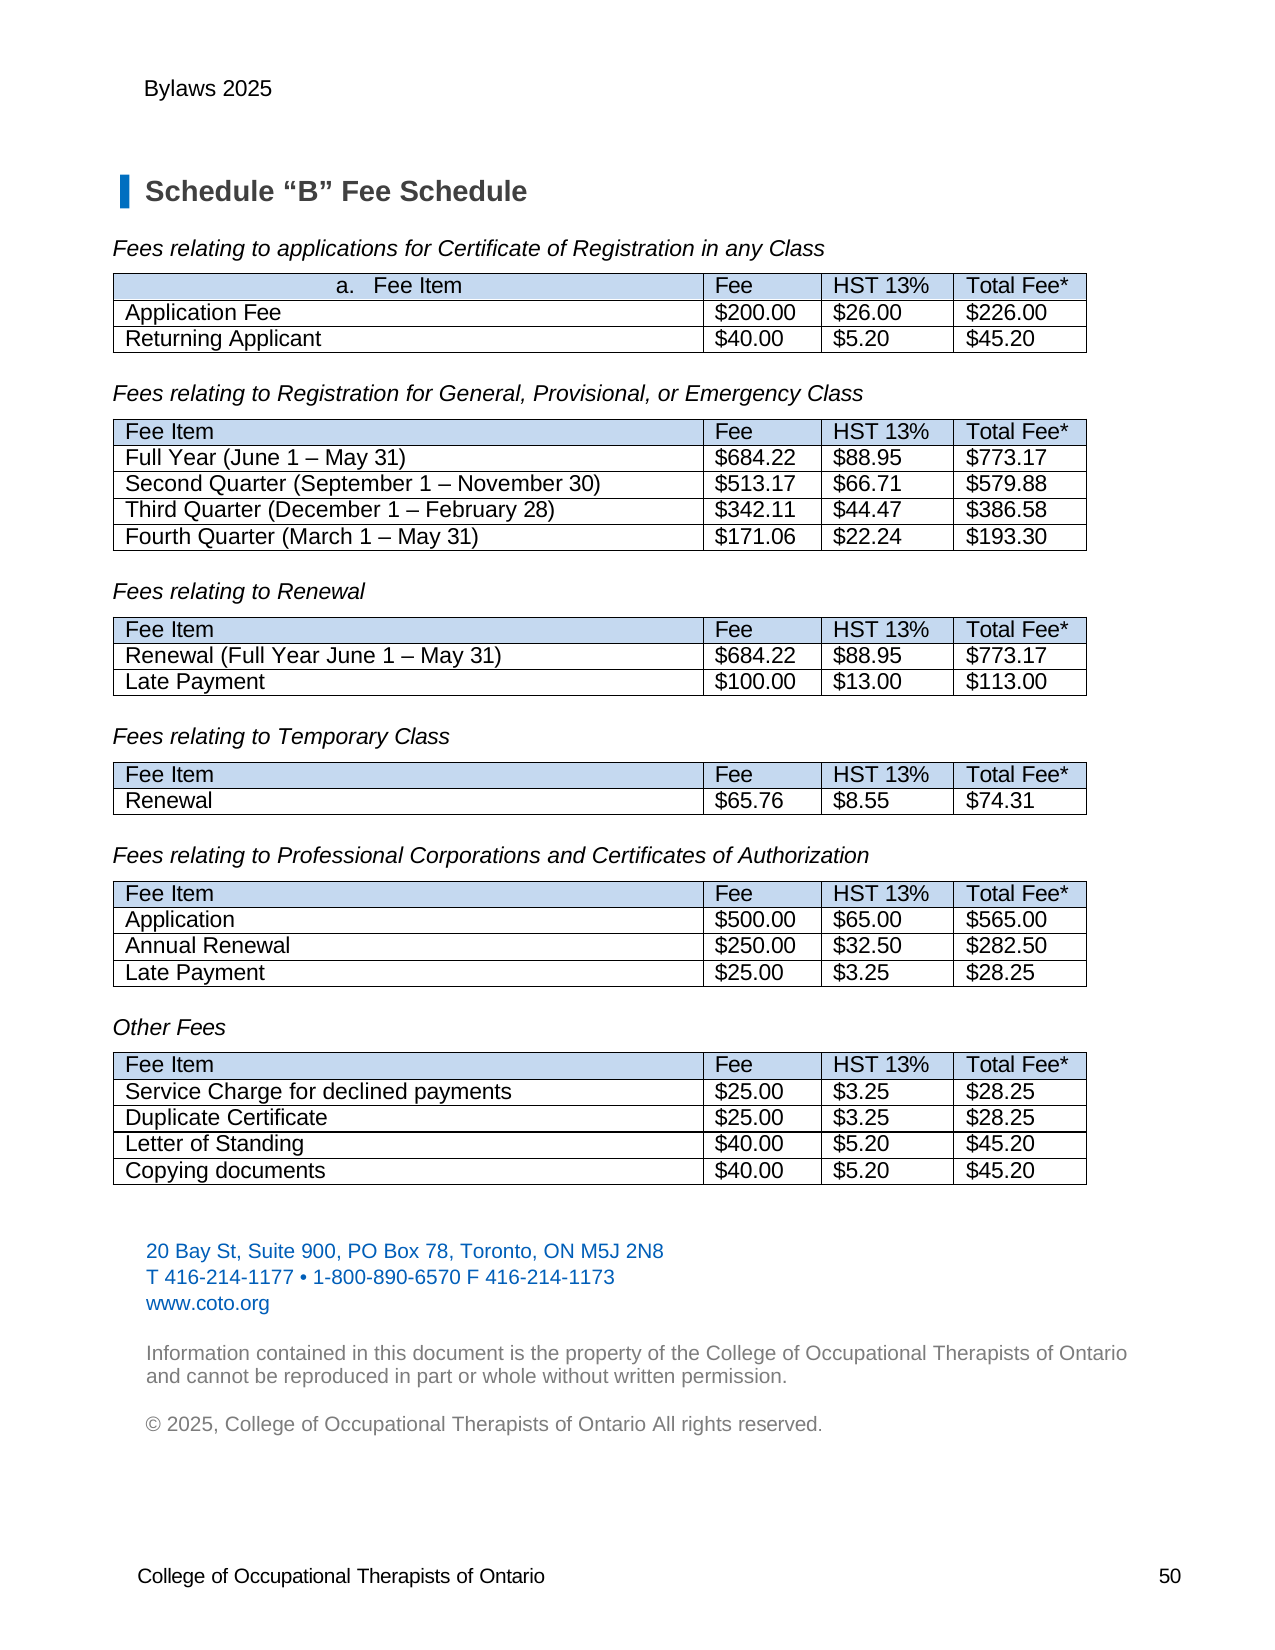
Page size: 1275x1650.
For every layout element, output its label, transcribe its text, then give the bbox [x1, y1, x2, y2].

table_cell $5.20 [822, 1133, 953, 1157]
table_cell $8.55 [822, 789, 953, 814]
table_cell $25.00 [704, 1106, 821, 1131]
table_header HST 13% [822, 618, 953, 643]
table_header Fee [704, 882, 821, 907]
table_cell $45.20 [954, 1159, 1086, 1184]
table_header Fee [704, 420, 821, 445]
text Fees relating to Registration for General, Provisional, or Emergency Class [112, 380, 1187, 406]
table_header Fee Item [114, 763, 703, 788]
table_cell $193.30 [954, 525, 1086, 550]
text Fees relating to Renewal [112, 578, 1187, 604]
table_cell $3.25 [822, 961, 953, 986]
table_cell Copying documents [114, 1159, 703, 1184]
table_cell $684.22 [704, 446, 821, 471]
table_cell $5.20 [822, 1159, 953, 1184]
table_cell $513.17 [704, 472, 821, 497]
table_header Total Fee* [954, 763, 1086, 788]
table_cell Renewal [114, 789, 703, 814]
table_cell Late Payment [114, 670, 703, 695]
table_cell $282.50 [954, 934, 1086, 959]
table_cell Late Payment [114, 961, 703, 986]
table_header Fee [704, 763, 821, 788]
table_header Fee [704, 1053, 821, 1079]
table_cell Full Year (June 1 – May 31) [114, 446, 703, 471]
table_cell Third Quarter (December 1 – February 28) [114, 499, 703, 523]
table_cell Fourth Quarter (March 1 – May 31) [114, 525, 703, 550]
table_cell Returning Applicant [114, 327, 703, 352]
table_cell $171.06 [704, 525, 821, 550]
table_cell $88.95 [822, 644, 953, 669]
table_header Fee Item [114, 882, 703, 907]
table_cell $684.22 [704, 644, 821, 669]
table_cell $5.20 [822, 327, 953, 352]
table_header Total Fee* [954, 882, 1086, 907]
table_cell $32.50 [822, 934, 953, 959]
table_cell $200.00 [704, 301, 821, 326]
text www.coto.org [146, 1291, 1187, 1315]
table_cell Renewal (Full Year June 1 – May 31) [114, 644, 703, 669]
table_header Total Fee* [954, 420, 1086, 445]
table_cell $22.24 [822, 525, 953, 550]
table_cell $113.00 [954, 670, 1086, 695]
text © 2025, College of Occupational Therapists of Ontario All rights reserved. [145, 1412, 1187, 1436]
table_cell $74.31 [954, 789, 1086, 814]
subtitle Schedule “B” Fee Schedule [145, 174, 1187, 208]
table_header Fee Item [114, 1053, 703, 1079]
table_header Total Fee* [954, 618, 1086, 643]
text 20 Bay St, Suite 900, PO Box 78, Toronto, ON M5J 2N8 T 416-214-1177 • 1-800-890-6570 F 416-214-1173 [146, 1239, 665, 1289]
table_header a. Fee Item [114, 274, 703, 299]
table_cell Application Fee [114, 301, 703, 326]
table_cell $66.71 [822, 472, 953, 497]
table_cell Application [114, 908, 703, 933]
table_cell $3.25 [822, 1106, 953, 1131]
table_cell $44.47 [822, 499, 953, 523]
table_cell $28.25 [954, 961, 1086, 986]
table_header HST 13% [822, 763, 953, 788]
table_header HST 13% [822, 882, 953, 907]
table_cell $579.88 [954, 472, 1086, 497]
table_cell $45.20 [954, 327, 1086, 352]
table_cell $25.00 [704, 961, 821, 986]
table_cell $40.00 [704, 327, 821, 352]
table_cell Second Quarter (September 1 – November 30) [114, 472, 703, 497]
table_header Total Fee* [954, 1053, 1086, 1079]
table_cell $65.76 [704, 789, 821, 814]
table_header Fee [704, 618, 821, 643]
table_header HST 13% [822, 1053, 953, 1079]
text Information contained in this document is the property of the College of Occupational Therapists of Ontario and cannot be reproduced in part or whole without written permission. [146, 1340, 1129, 1388]
text Fees relating to Professional Corporations and Certificates of Authorization [112, 842, 1187, 868]
table_cell $565.00 [954, 908, 1086, 933]
table_header Fee Item [114, 420, 703, 445]
table_cell $500.00 [704, 908, 821, 933]
table_cell $342.11 [704, 499, 821, 523]
text Fees relating to applications for Certificate of Registration in any Class [112, 234, 1187, 261]
table_cell $65.00 [822, 908, 953, 933]
text Fees relating to Temporary Class [112, 723, 1187, 749]
table_cell Service Charge for declined payments [114, 1080, 703, 1105]
table_cell Duplicate Certificate [114, 1106, 703, 1131]
table_cell Letter of Standing [114, 1133, 703, 1157]
table_cell $28.25 [954, 1106, 1086, 1131]
table_cell $100.00 [704, 670, 821, 695]
table_header HST 13% [822, 420, 953, 445]
table_cell Annual Renewal [114, 934, 703, 959]
table_cell $226.00 [954, 301, 1086, 326]
table_cell $88.95 [822, 446, 953, 471]
table_cell $26.00 [822, 301, 953, 326]
table_header Total Fee* [954, 274, 1086, 299]
text Other Fees [112, 1013, 1187, 1040]
table_cell $28.25 [954, 1080, 1086, 1105]
table_header Fee [704, 274, 821, 299]
table_header Fee Item [114, 618, 703, 643]
table_cell $386.58 [954, 499, 1086, 523]
table_cell $45.20 [954, 1133, 1086, 1157]
table_cell $3.25 [822, 1080, 953, 1105]
table_header HST 13% [822, 274, 953, 299]
table_cell $13.00 [822, 670, 953, 695]
table_cell $40.00 [704, 1159, 821, 1184]
table_cell $773.17 [954, 644, 1086, 669]
table_cell $250.00 [704, 934, 821, 959]
table_cell $25.00 [704, 1080, 821, 1105]
table_cell $40.00 [704, 1133, 821, 1157]
table_cell $773.17 [954, 446, 1086, 471]
